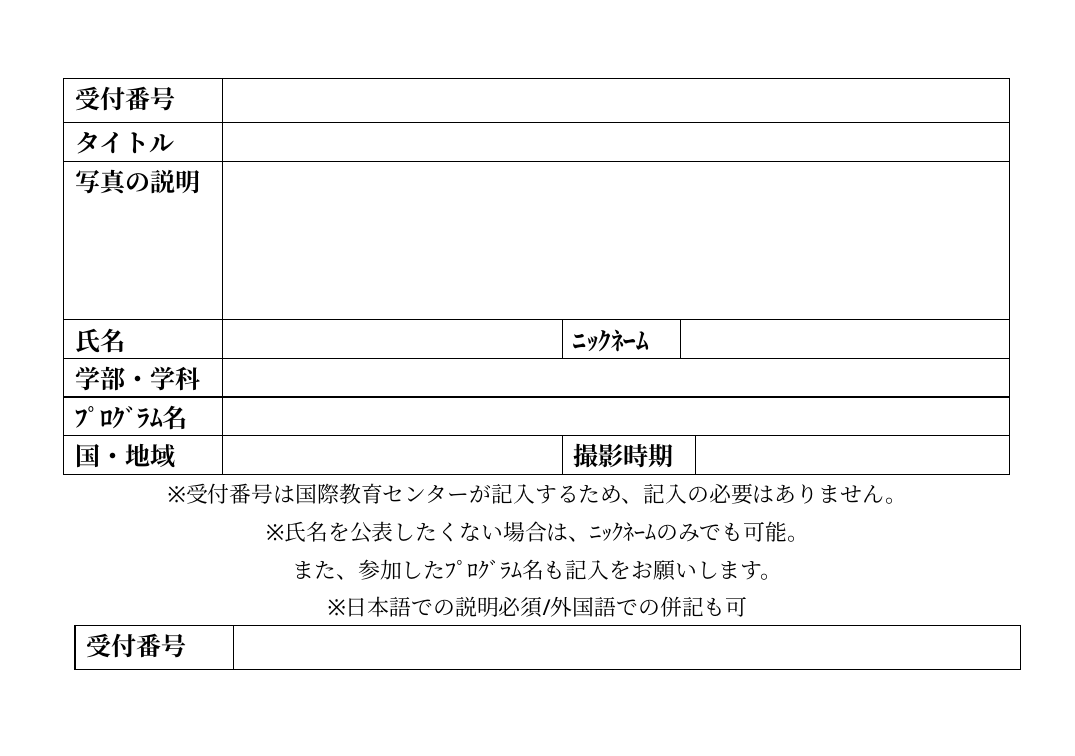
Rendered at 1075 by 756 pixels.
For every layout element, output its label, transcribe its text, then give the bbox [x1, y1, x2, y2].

table_cell 学部・学科 [64, 359, 222, 396]
table_cell [223, 320, 562, 358]
table_cell ﾌﾟﾛｸﾞﾗﾑ名 [64, 398, 222, 435]
table_header [223, 79, 1009, 122]
text ※受付番号は国際教育センターが記入するため、記入の必要はありません。 [75, 475, 1000, 512]
table_cell 国・地域 [64, 436, 222, 474]
table_cell [696, 436, 1009, 474]
table_cell タイトル [64, 123, 222, 161]
table_cell 氏名 [64, 320, 222, 358]
table_cell [223, 359, 1009, 396]
table_cell [681, 320, 1009, 358]
table_header [234, 626, 1020, 669]
table_cell [223, 162, 1009, 319]
table_cell 写真の説明 [64, 162, 222, 319]
table_cell [223, 436, 562, 474]
text ※氏名を公表したくない場合は、ﾆｯｸﾈｰﾑのみでも可能。 [75, 512, 1000, 550]
text ※日本語での説明必須/外国語での併記も可 [75, 587, 1000, 625]
table_cell 撮影時期 [563, 436, 695, 474]
table_header 受付番号 [76, 626, 233, 669]
table_header 受付番号 [64, 79, 222, 122]
table_cell [223, 123, 1009, 161]
table_cell ﾆｯｸﾈｰﾑ [563, 320, 680, 358]
text また、参加したﾌﾟﾛｸﾞﾗﾑ名も記入をお願いします。 [75, 550, 1000, 587]
table_cell [223, 398, 1009, 435]
